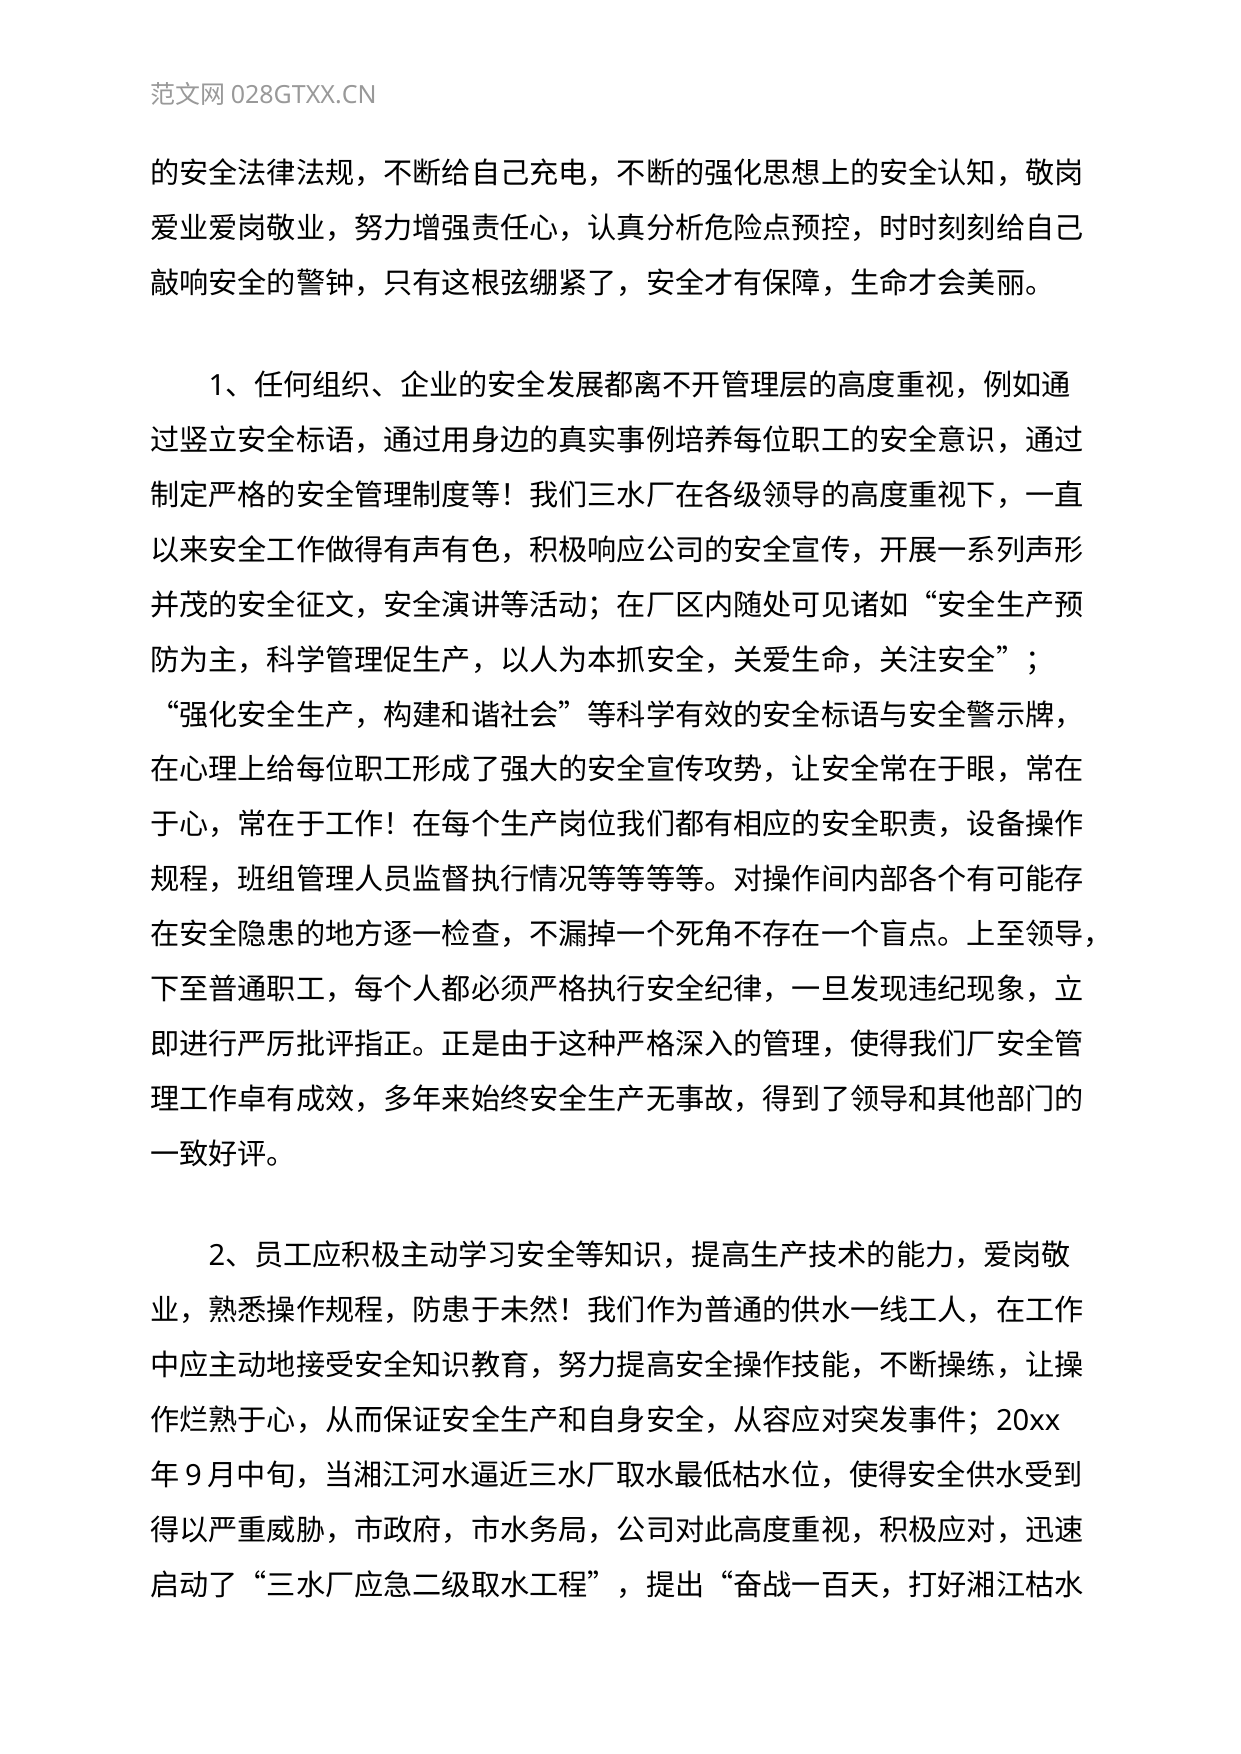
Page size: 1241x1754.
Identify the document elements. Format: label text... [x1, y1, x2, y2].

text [150, 150, 1090, 302]
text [150, 1232, 1090, 1604]
text 1、任何组织、企业的安全发展都离不开管理层的高度重视，例如通过竖立安全标语，通过用身边的真实事例培养每位职工的安全意识，通过制定严格的安全管理制度等！我们三水厂在各级领导的高度重视下，一直以来安全工作做得有声有色，积极响应公司的安全宣传，开展一系列声形并茂的安全征文，安全演讲等活动；在厂区内随处可见诸如“安全生产预防为主，科学管理促生产，以人为本抓安全，关爱生命，关注安全”；“强化安全生产，构建和谐社会”等科学有效的安全标语与安全警示牌，在心理上给每位职工形成了强大的安全宣传攻势，让安全常在于眼，常在于心，常在于工作！在每个生产岗位我们都有相应的安全职责，设备操作规程，班组管理人员监督执行情况等等等等。对操作间内部各个有可能存在安全隐患的地方逐一检查，不漏掉一个死角不存在一个盲点。上至领导，下至普通职工，每个人都必须严格执行安全纪律，一旦发现违纪现象，立即进行严厉批评指正。正是由于这种严格深入的管理，使得我们厂安全管理工作卓有成效，多年来始终安全生产无事故，得到了领导和其他部门的一致好评。 [150, 362, 1090, 1172]
